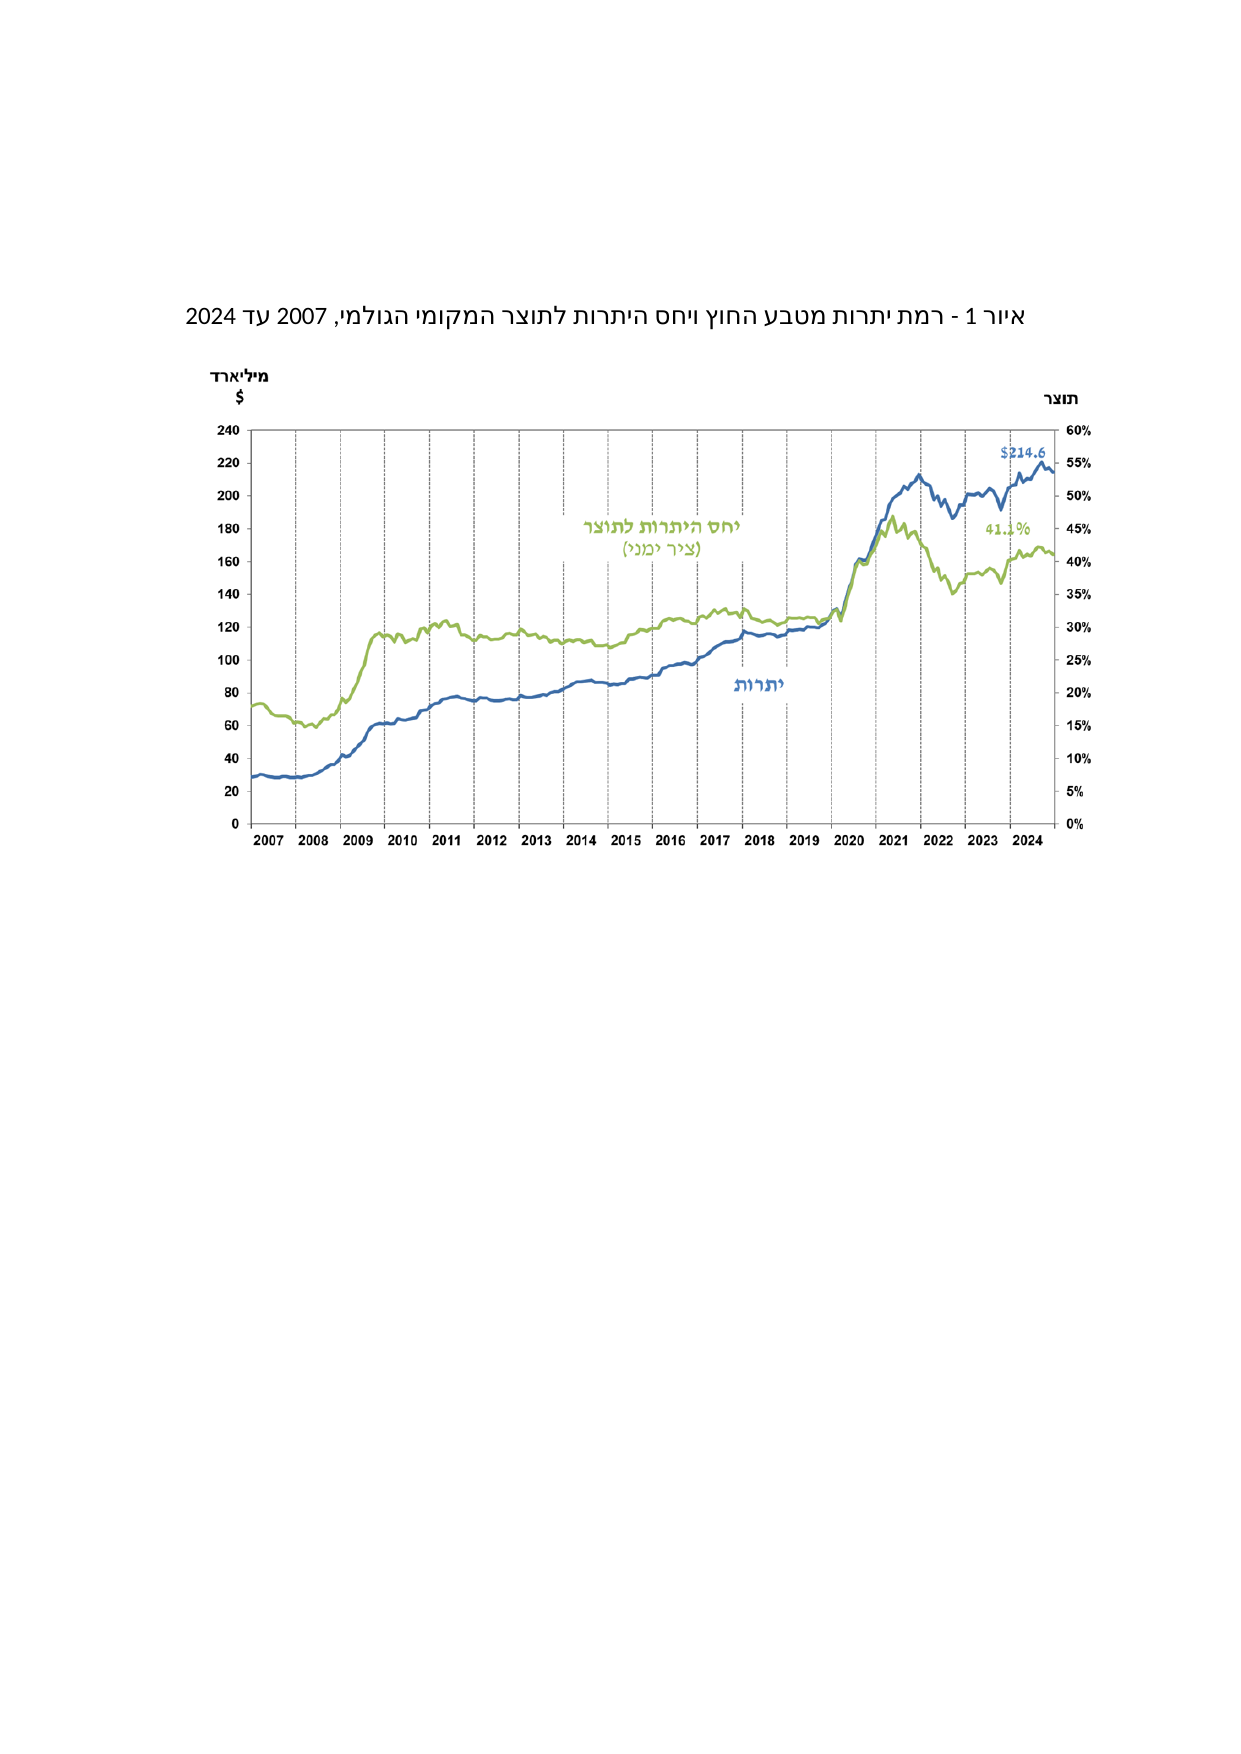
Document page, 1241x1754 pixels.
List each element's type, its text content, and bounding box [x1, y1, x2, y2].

picture [182, 356, 1099, 889]
text איור 1 - רמת יתרות מטבע החוץ ויחס היתרות לתוצר המקומי הגולמי, 2007 עד 2024 [112, 300, 1098, 331]
